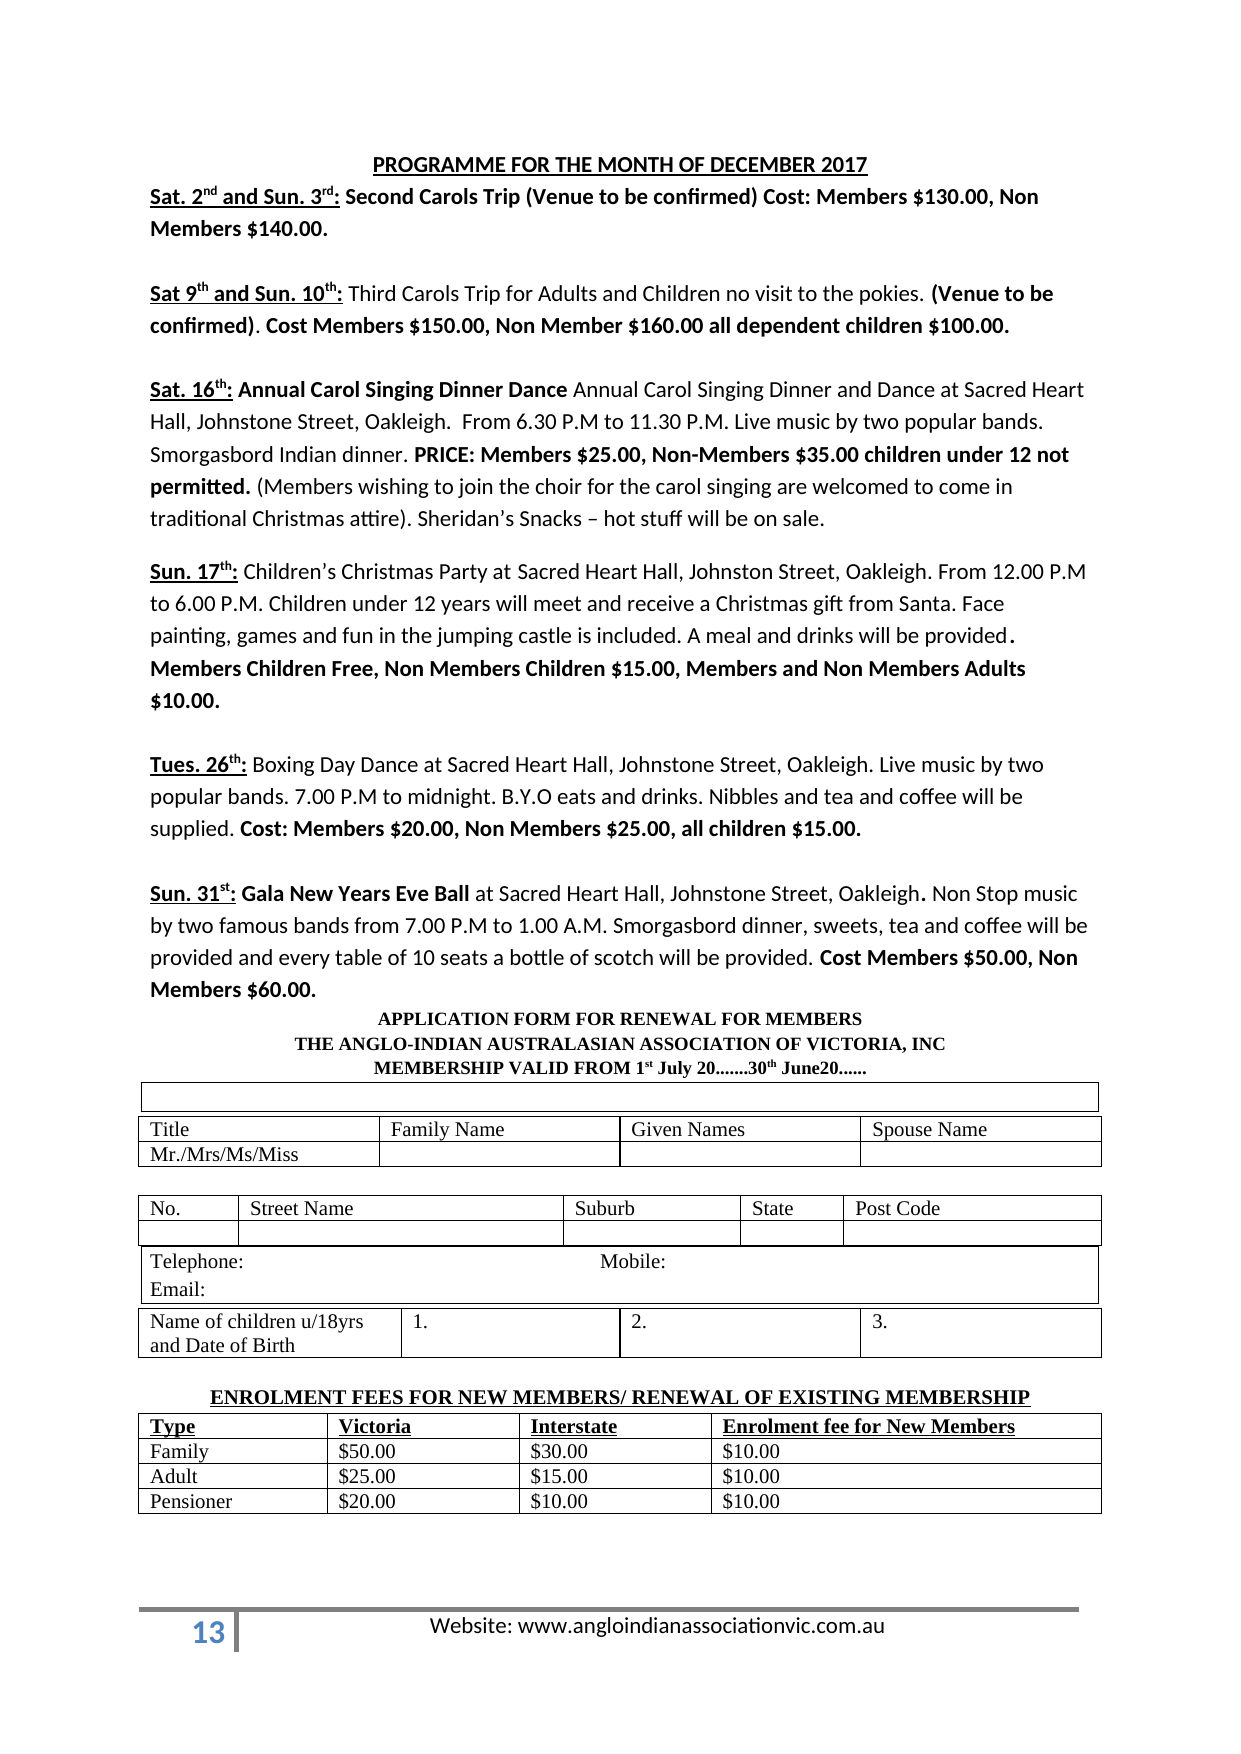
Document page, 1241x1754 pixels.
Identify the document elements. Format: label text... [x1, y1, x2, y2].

table_header 2. [621, 1309, 860, 1357]
table_header Post Code [844, 1196, 1101, 1220]
table_header Title [139, 1117, 379, 1141]
table_cell $50.00 [328, 1439, 519, 1463]
text PROGRAMME FOR THE MONTH OF DECEMBER 2017 [150, 150, 1090, 178]
table_cell Mr./Mrs/Ms/Miss [139, 1142, 379, 1166]
table_cell [844, 1221, 1101, 1245]
table_header No. [139, 1196, 238, 1220]
table_cell Pensioner [139, 1489, 327, 1513]
table_header Victoria [328, 1414, 519, 1438]
table_header Given Names [621, 1117, 860, 1141]
table_header State [741, 1196, 843, 1220]
text Sun. 17th: Children’s Christmas Party at Sacred Heart Hall, Johnston Street, Oakleigh. From 12.00 P.M to 6.00 P.M. Children under 12 years will meet and receive a Christmas gift from Santa. Face painting, games and fun in the jumping castle is included. A meal and drinks will be provided. Members Children Free, Non Members Children $15.00, Members and Non Members Adults $10.00. [150, 557, 1090, 714]
table_cell [380, 1142, 619, 1166]
table_header Spouse Name [861, 1117, 1101, 1141]
table_cell $20.00 [328, 1489, 519, 1513]
text THE ANGLO-INDIAN AUSTRALASIAN ASSOCIATION OF VICTORIA, INC [150, 1032, 1090, 1054]
text Telephone: Mobile: [142, 1247, 1098, 1273]
table_cell Family [139, 1439, 327, 1463]
table_cell $10.00 [712, 1464, 1101, 1488]
table_header Suburb [564, 1196, 740, 1220]
table_cell [861, 1142, 1101, 1166]
table_cell $15.00 [520, 1464, 711, 1488]
table_cell $10.00 [712, 1489, 1101, 1513]
text APPLICATION FORM FOR RENEWAL FOR MEMBERS [150, 1008, 1090, 1029]
table_header Enrolment fee for New Members [712, 1414, 1101, 1438]
table_cell [139, 1221, 238, 1245]
text Sat 9th and Sun. 10th: Third Carols Trip for Adults and Children no visit to the pokies. (Venue to be confirmed). Cost Members $150.00, Non Member $160.00 all dependent children $100.00. [150, 279, 1090, 339]
table_header Name of children u/18yrs and Date of Birth [139, 1309, 401, 1357]
table_cell [741, 1221, 843, 1245]
table_cell [564, 1221, 740, 1245]
text Email: [142, 1274, 1098, 1303]
text Sat. 16th: Annual Carol Singing Dinner Dance Annual Carol Singing Dinner and Dance at Sacred Heart Hall, Johnstone Street, Oakleigh. From 6.30 P.M to 11.30 P.M. Live music by two popular bands. Smorgasbord Indian dinner. PRICE: Members $25.00, Non-Members $35.00 children under 12 not permitted. (Members wishing to join the choir for the carol singing are welcomed to come in traditional Christmas attire). Sheridan’s Snacks – hot stuff will be on sale. [150, 375, 1090, 532]
text ENROLMENT FEES FOR NEW MEMBERS/ RENEWAL OF EXISTING MEMBERSHIP [150, 1385, 1090, 1409]
table_header 3. [861, 1309, 1101, 1357]
table_header Type [139, 1414, 327, 1438]
table_cell Adult [139, 1464, 327, 1488]
table_header Family Name [380, 1117, 619, 1141]
table_cell [621, 1142, 860, 1166]
table_cell [239, 1221, 563, 1245]
table_cell $10.00 [712, 1439, 1101, 1463]
table_header 1. [402, 1309, 619, 1357]
table_cell $25.00 [328, 1464, 519, 1488]
text Tues. 26th: Boxing Day Dance at Sacred Heart Hall, Johnstone Street, Oakleigh. Live music by two popular bands. 7.00 P.M to midnight. B.Y.O eats and drinks. Nibbles and tea and coffee will be supplied. Cost: Members $20.00, Non Members $25.00, all children $15.00. [150, 750, 1090, 843]
table_header Street Name [239, 1196, 563, 1220]
text Sun. 31st: Gala New Years Eve Ball at Sacred Heart Hall, Johnstone Street, Oakleigh. Non Stop music by two famous bands from 7.00 P.M to 1.00 A.M. Smorgasbord dinner, sweets, tea and coffee will be provided and every table of 10 seats a bottle of scotch will be provided. Cost Members $50.00, Non Members $60.00. [150, 879, 1090, 1003]
table_cell $10.00 [520, 1489, 711, 1513]
text MEMBERSHIP VALID FROM 1st July 20.......30th June20...... [150, 1057, 1090, 1079]
table_cell $30.00 [520, 1439, 711, 1463]
text Sat. 2nd and Sun. 3rd: Second Carols Trip (Venue to be confirmed) Cost: Members $130.00, Non Members $140.00. [150, 182, 1090, 242]
table_header Interstate [520, 1414, 711, 1438]
